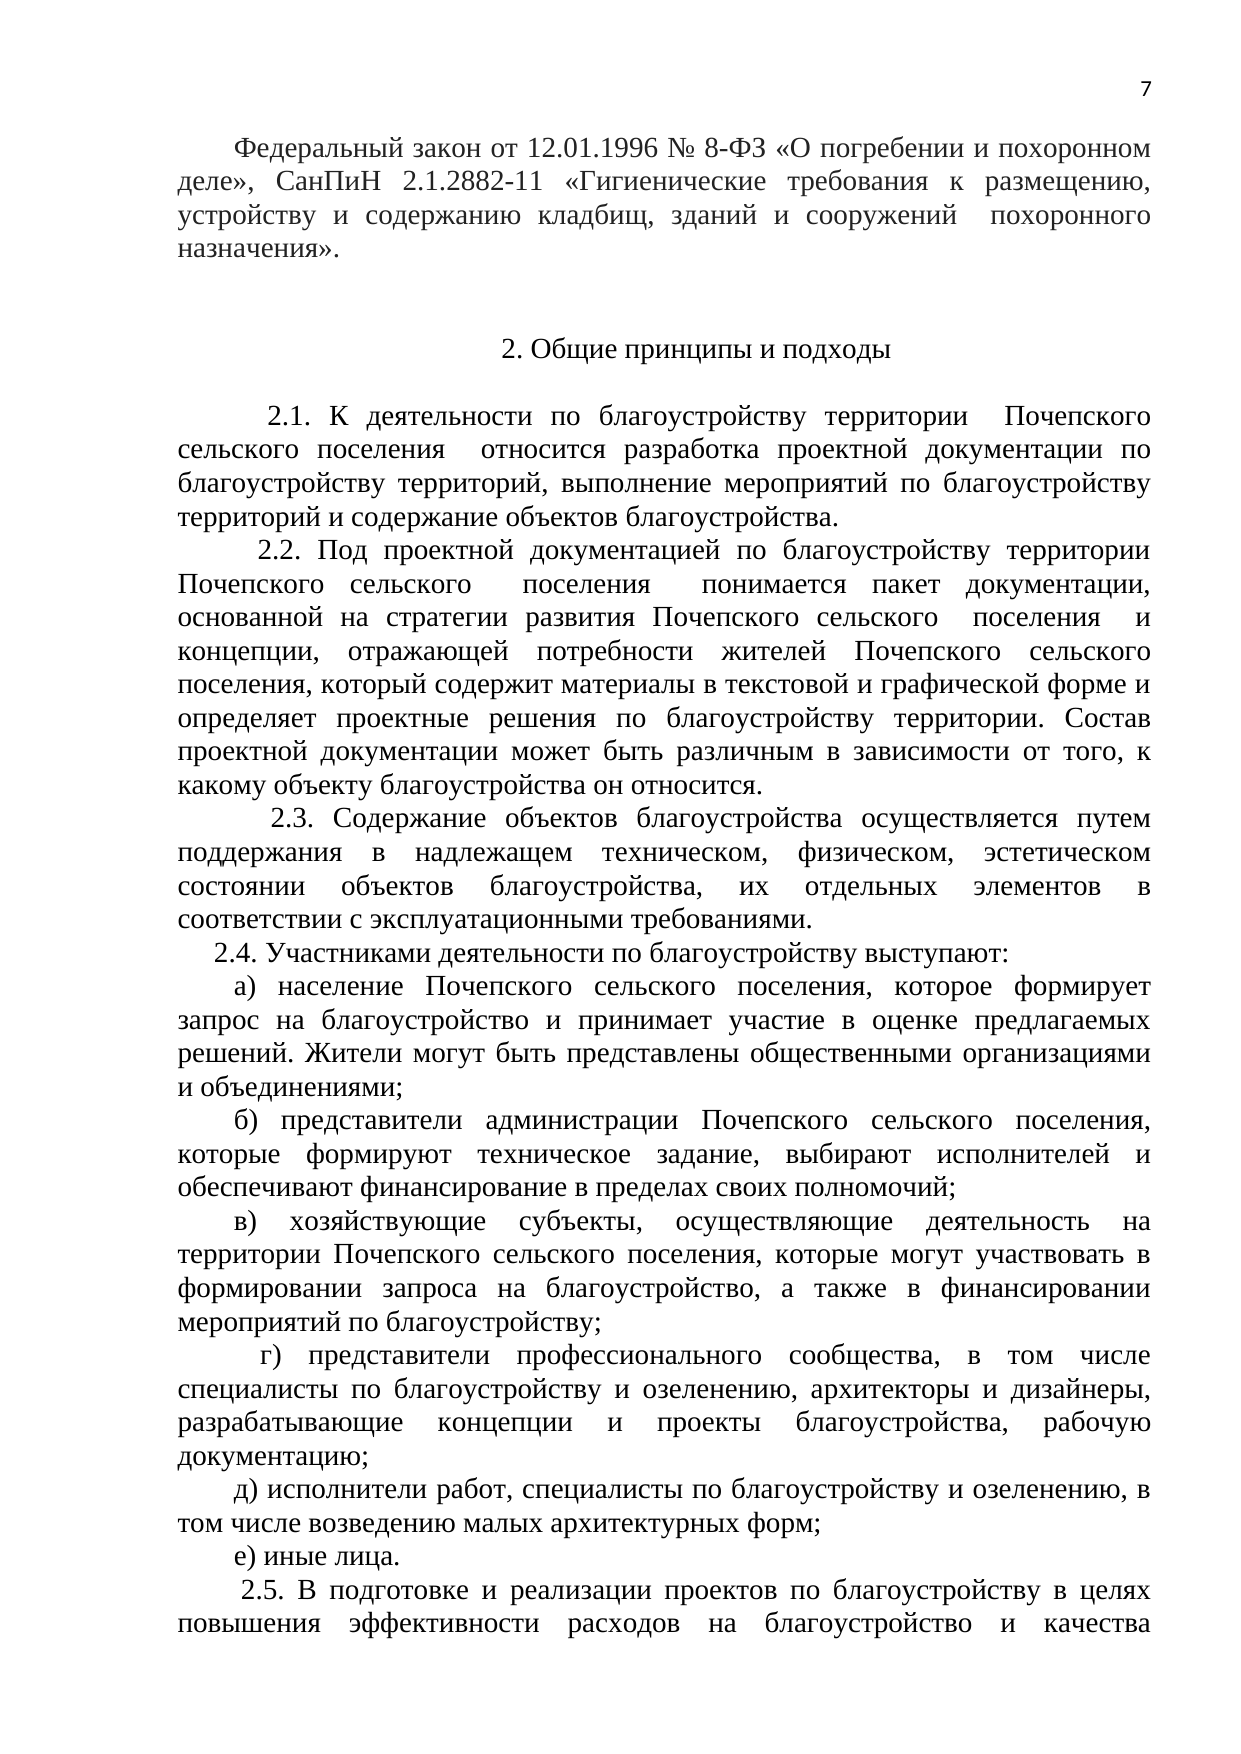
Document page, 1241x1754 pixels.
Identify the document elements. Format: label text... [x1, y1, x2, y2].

text 2. Общие принципы и подходы [177, 331, 1152, 364]
text б) представители администрации Почепского сельского поселения, которые формируют техническое задание, выбирают исполнителей и обеспечивают финансирование в пределах своих полномочий; [177, 1102, 1152, 1203]
text г) представители профессионального сообщества, в том числе специалисты по благоустройству и озеленению, архитекторы и дизайнеры, разрабатывающие концепции и проекты благоустройства, рабочую документацию; [177, 1337, 1152, 1471]
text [177, 1572, 1152, 1639]
text в) хозяйствующие субъекты, осуществляющие деятельность на территории Почепского сельского поселения, которые могут участвовать в формировании запроса на благоустройство, а также в финансировании мероприятий по благоустройству; [177, 1203, 1152, 1337]
text е) иные лица. [177, 1538, 1152, 1572]
text 2.4. Участниками деятельности по благоустройству выступают: [177, 935, 1152, 968]
text 2.3. Содержание объектов благоустройства осуществляется путем поддержания в надлежащем техническом, физическом, эстетическом состоянии объектов благоустройства, их отдельных элементов в соответствии с эксплуатационными требованиями. [177, 801, 1152, 935]
text д) исполнители работ, специалисты по благоустройству и озеленению, в том числе возведению малых архитектурных форм; [177, 1471, 1152, 1538]
text 2.2. Под проектной документацией по благоустройству территории Почепского сельского поселения понимается пакет документации, основанной на стратегии развития Почепского сельского поселения и концепции, отражающей потребности жителей Почепского сельского поселения, который содержит материалы в текстовой и графической форме и определяет проектные решения по благоустройству территории. Состав проектной документации может быть различным в зависимости от того, к какому объекту благоустройства он относится. [177, 532, 1152, 801]
text Федеральный закон от 12.01.1996 № 8-ФЗ «О погребении и похоронном деле», СанПиН 2.1.2882-11 «Гигиенические требования к размещению, устройству и содержанию кладбищ, зданий и сооружений похоронного назначения». [177, 130, 1152, 264]
text а) население Почепского сельского поселения, которое формирует запрос на благоустройство и принимает участие в оценке предлагаемых решений. Жители могут быть представлены общественными организациями и объединениями; [177, 968, 1152, 1102]
text 2.1. К деятельности по благоустройству территории Почепского сельского поселения относится разработка проектной документации по благоустройству территорий, выполнение мероприятий по благоустройству территорий и содержание объектов благоустройства. [177, 398, 1152, 532]
